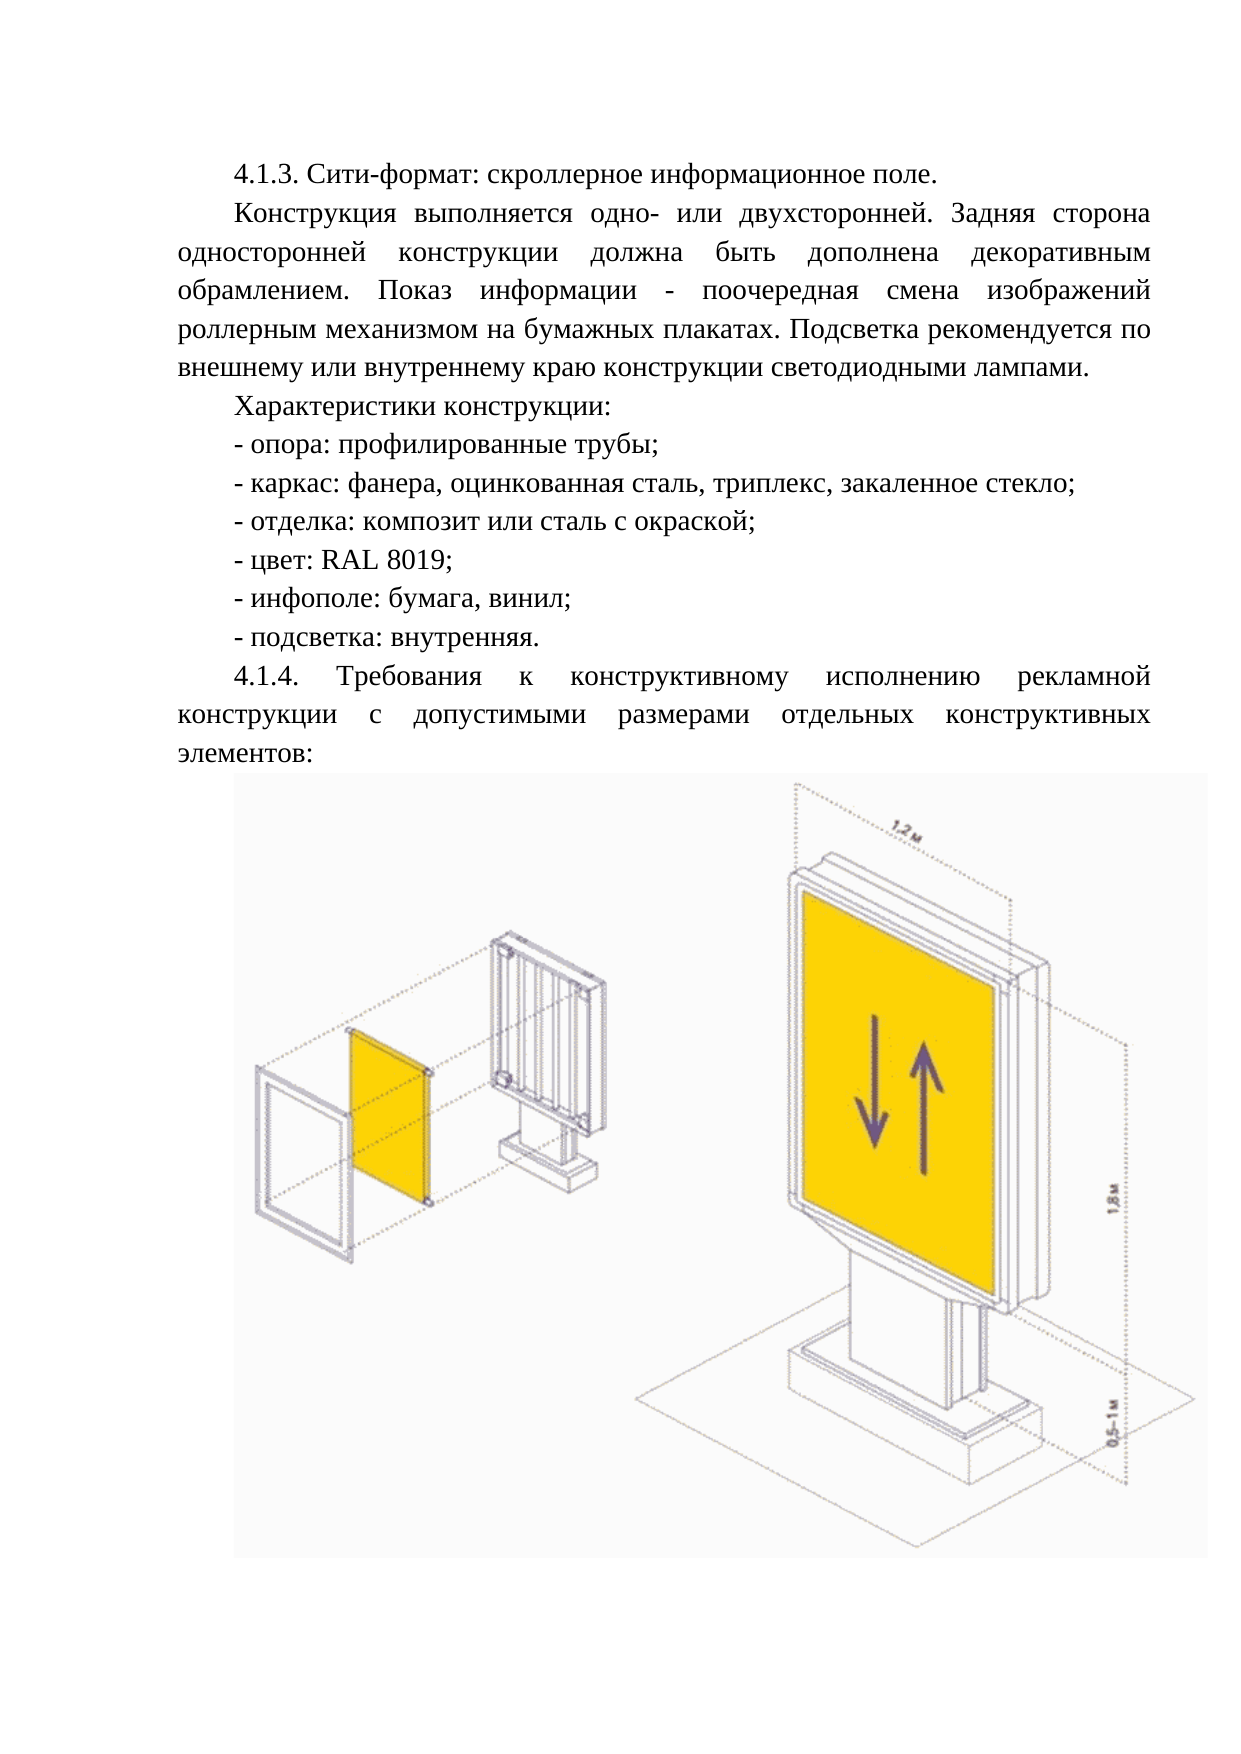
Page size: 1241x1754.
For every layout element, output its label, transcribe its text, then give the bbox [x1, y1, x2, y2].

text Конструкция выполняется одно- или двухсторонней. Задняя сторона односторонней конструкции должна быть дополнена декоративным обрамлением. Показ информации - поочередная смена изображений роллерным механизмом на бумажных плакатах. Подсветка рекомендуется по внешнему или внутреннему краю конструкции светодиодными лампами. [177, 195, 1152, 383]
text - инфополе: бумага, винил; [177, 581, 1152, 614]
picture [233, 773, 1208, 1558]
text - каркас: фанера, оцинкованная сталь, триплекс, закаленное стекло; [177, 465, 1152, 498]
text - отделка: композит или сталь с окраской; [177, 503, 1152, 537]
text - подсветка: внутренняя. [177, 619, 1152, 653]
text 4.1.3. Сити-формат: скроллерное информационное поле. [177, 157, 1152, 190]
text Характеристики конструкции: [177, 388, 1152, 421]
text - опора: профилированные трубы; [177, 426, 1152, 460]
text - цвет: RAL 8019; [177, 542, 1152, 576]
text 4.1.4. Требования к конструктивному исполнению рекламной конструкции с допустимыми размерами отдельных конструктивных элементов: [177, 658, 1152, 768]
